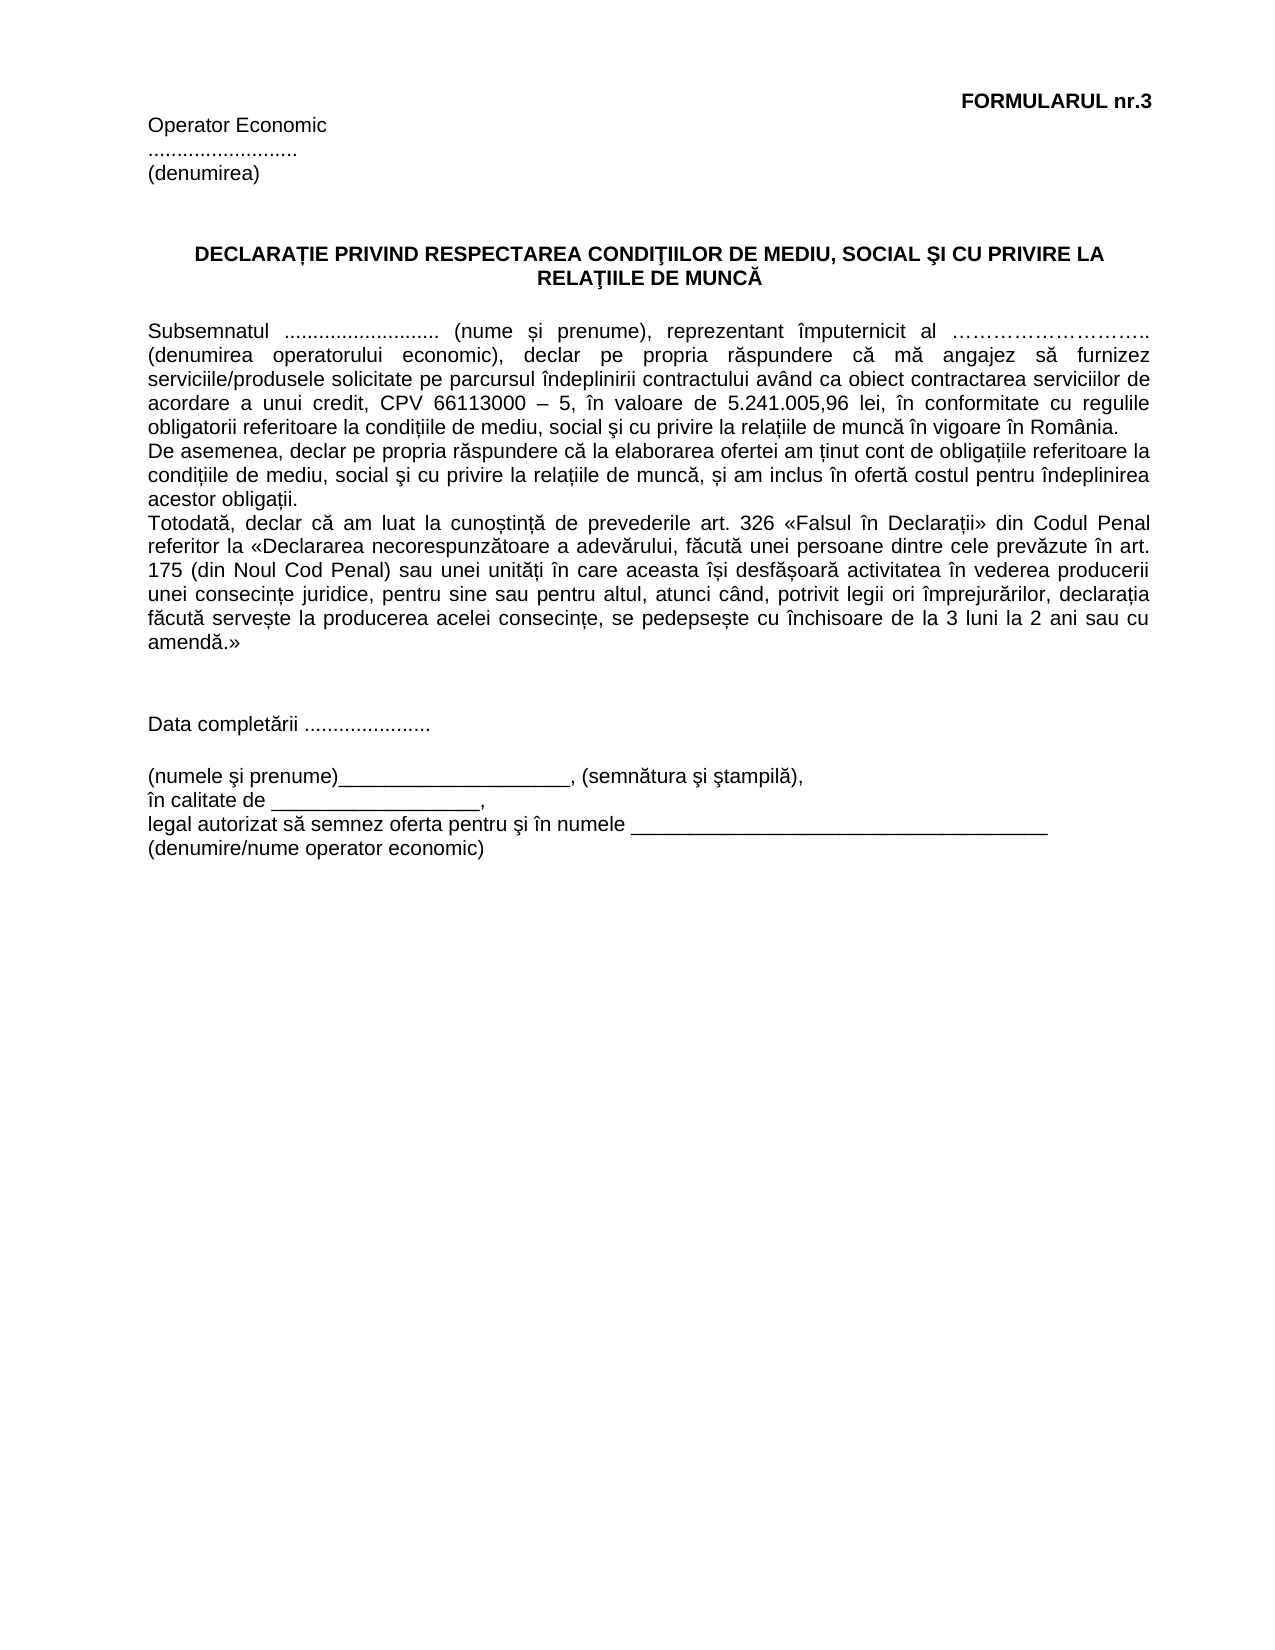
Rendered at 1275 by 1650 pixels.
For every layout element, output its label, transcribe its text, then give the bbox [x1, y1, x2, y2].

text Subsemnatul ........................... (nume și prenume), reprezentant împuternicit al ……………………….. (denumirea operatorului economic), declar pe propria răspundere că mă angajez să furnizez serviciile/produsele solicitate pe parcursul îndeplinirii contractului având ca obiect contractarea serviciilor de acordare a unui credit, CPV 66113000 – 5, în valoare de 5.241.005,96 lei, în conformitate cu regulile obligatorii referitoare la condițiile de mediu, social şi cu privire la relațiile de muncă în vigoare în România. [148, 319, 1152, 438]
text în calitate de __________________, [148, 788, 1152, 812]
text Data completării ...................... [148, 712, 1152, 736]
text (denumirea) [148, 161, 1152, 184]
text (numele şi prenume)____________________, (semnătura şi ştampilă), [148, 764, 1152, 788]
text DECLARAȚIE PRIVIND RESPECTAREA CONDIŢIILOR DE MEDIU, SOCIAL ŞI CU PRIVIRE LA RELAŢIILE DE MUNCĂ [148, 242, 1152, 290]
text FORMULARUL nr.3 [148, 89, 1152, 113]
text De asemenea, declar pe propria răspundere că la elaborarea ofertei am ținut cont de obligațiile referitoare la condițiile de mediu, social şi cu privire la relațiile de muncă, și am inclus în ofertă costul pentru îndeplinirea acestor obligații. [148, 438, 1152, 510]
text Operator Economic [148, 113, 1152, 137]
text legal autorizat să semnez oferta pentru şi în numele ____________________________________ [148, 812, 1152, 836]
text (denumire/nume operator economic) [148, 836, 1152, 860]
text Totodată, declar că am luat la cunoștință de prevederile art. 326 «Falsul în Declarații» din Codul Penal referitor la «Declararea necorespunzătoare a adevărului, făcută unei persoane dintre cele prevăzute în art. 175 (din Noul Cod Penal) sau unei unități în care aceasta își desfășoară activitatea în vederea producerii unei consecințe juridice, pentru sine sau pentru altul, atunci când, potrivit legii ori împrejurărilor, declarația făcută servește la producerea acelei consecințe, se pedepsește cu închisoare de la 3 luni la 2 ani sau cu amendă.» [148, 510, 1152, 654]
text .......................... [148, 137, 1152, 161]
